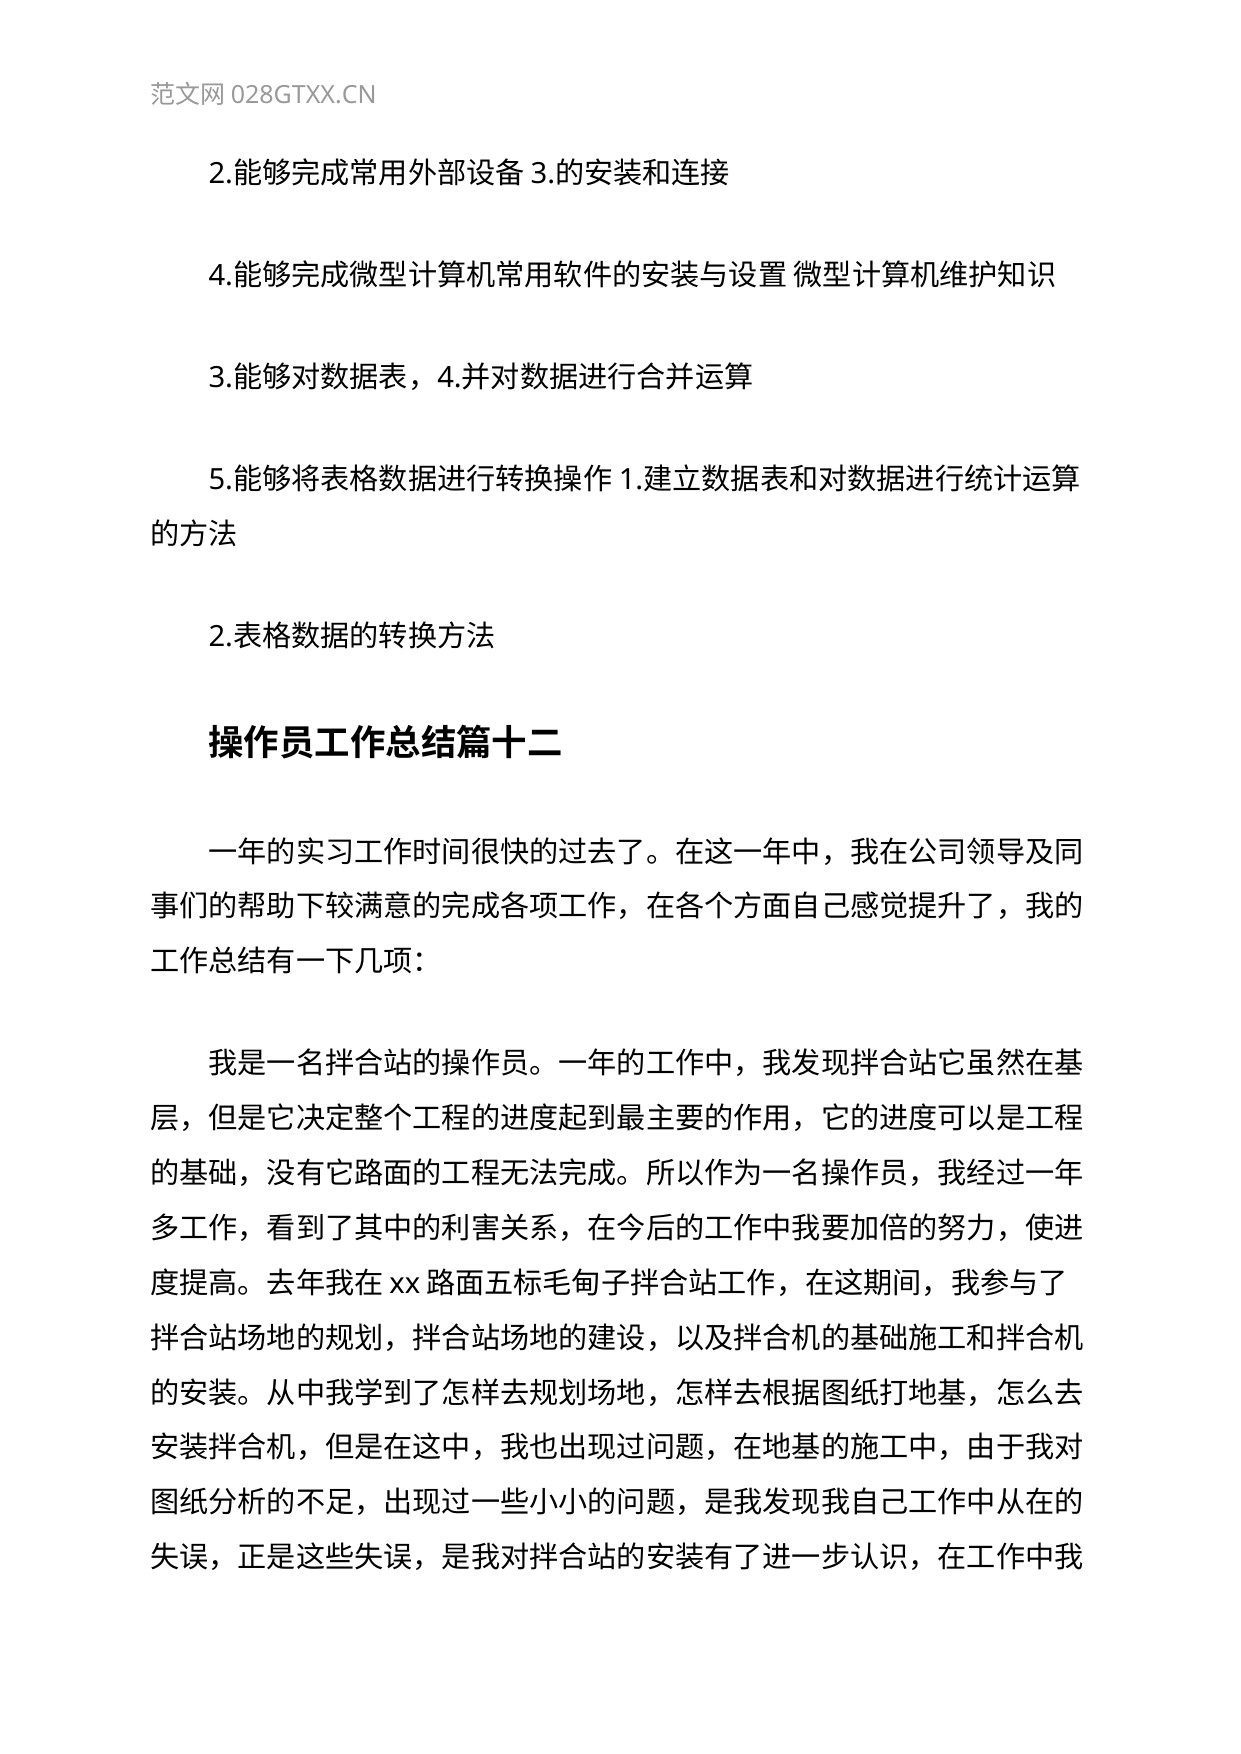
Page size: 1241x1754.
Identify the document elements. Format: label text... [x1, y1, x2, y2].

text 3.能够对数据表，4.并对数据进行合并运算 [150, 354, 1090, 396]
text 4.能够完成微型计算机常用软件的安装与设置 微型计算机维护知识 [150, 252, 1090, 294]
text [150, 1040, 1090, 1576]
text 5.能够将表格数据进行转换操作 1.建立数据表和对数据进行统计运算的方法 [150, 456, 1090, 553]
text 操作员工作总结篇十二 [150, 715, 1090, 766]
text 2.能够完成常用外部设备3.的安装和连接 [150, 150, 1090, 192]
text 一年的实习工作时间很快的过去了。在这一年中，我在公司领导及同事们的帮助下较满意的完成各项工作，在各个方面自己感觉提升了，我的工作总结有一下几项： [150, 828, 1090, 980]
text 2.表格数据的转换方法 [150, 613, 1090, 655]
